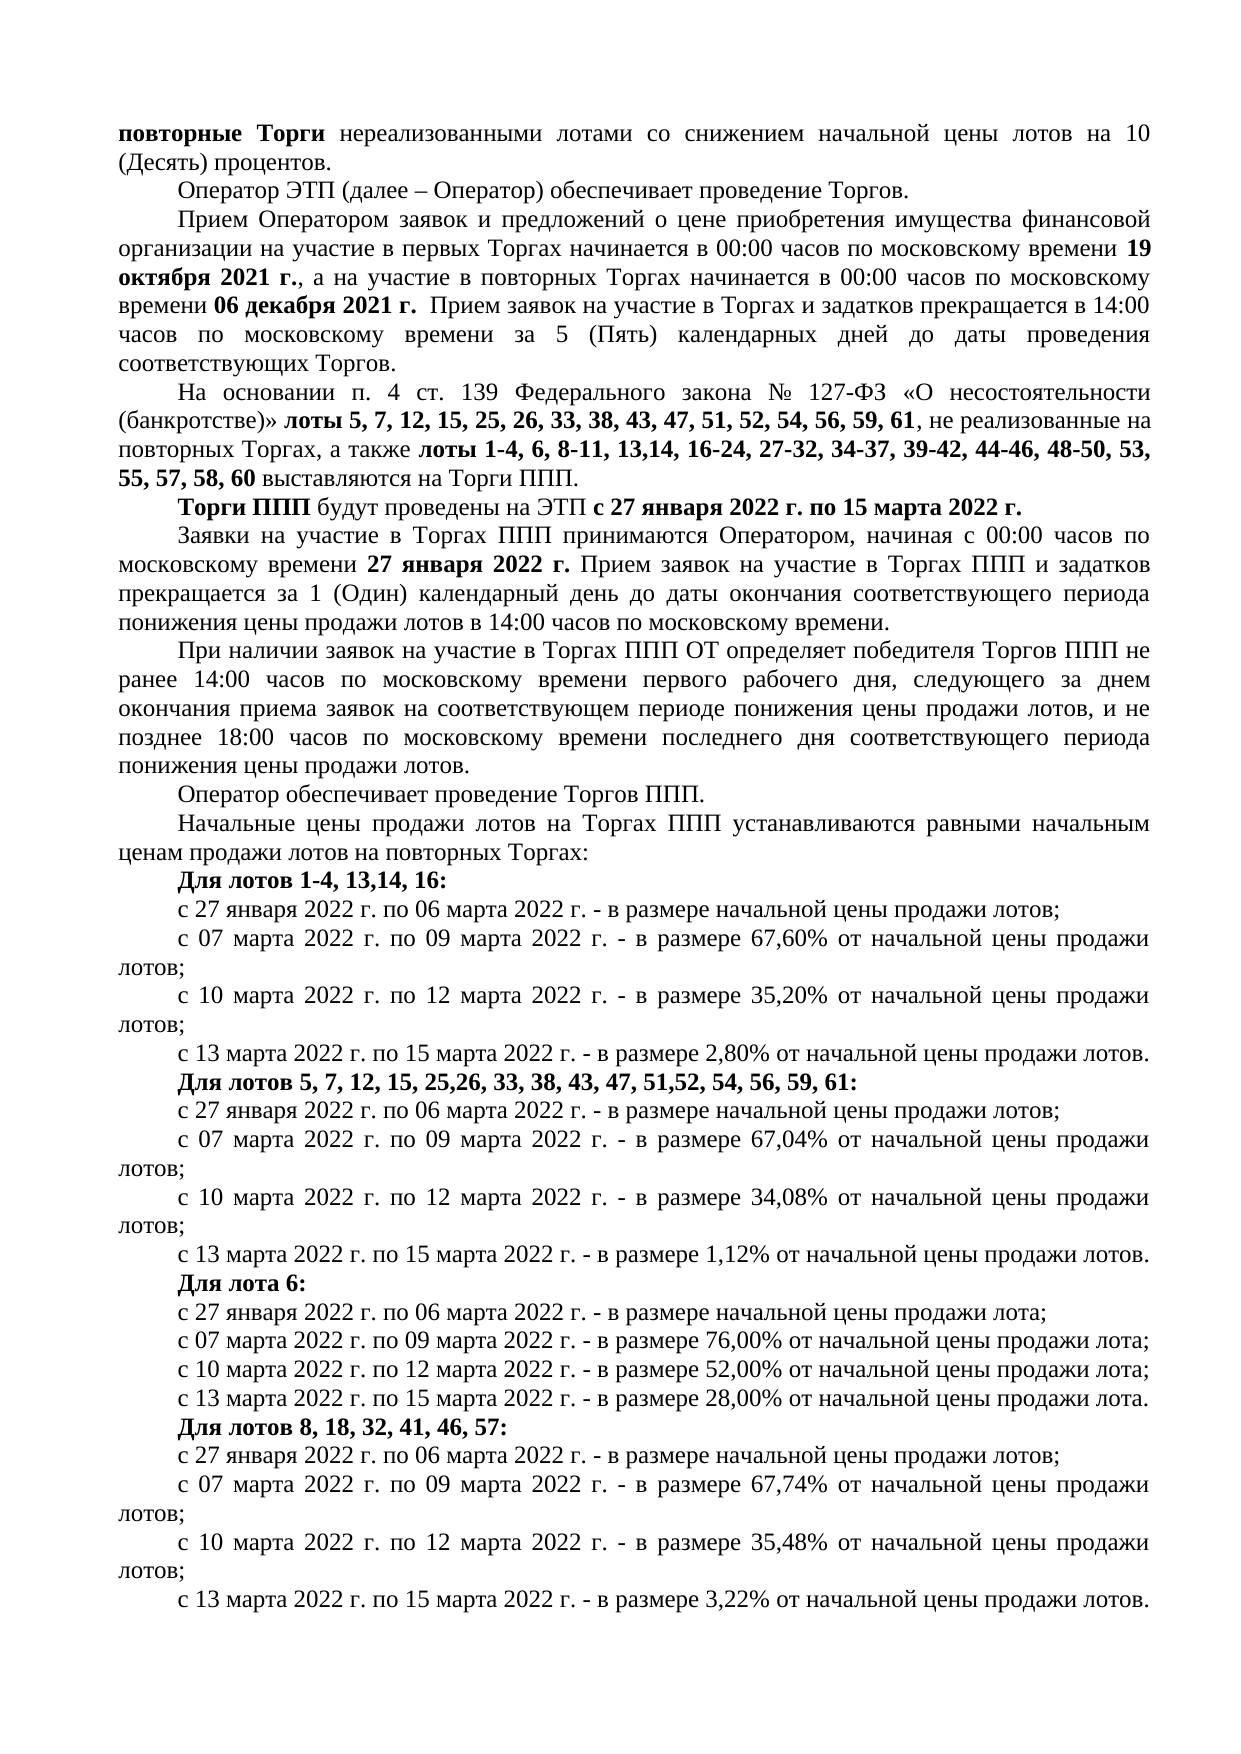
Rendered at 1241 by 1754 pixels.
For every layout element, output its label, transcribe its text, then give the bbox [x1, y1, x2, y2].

text с 10 марта 2022 г. по 12 марта 2022 г. - в размере 35,48% от начальной цены продажи лотов; [118, 1527, 1151, 1584]
text Торги ППП будут проведены на ЭТП с 27 января 2022 г. по 15 марта 2022 г. [118, 492, 311, 521]
text Для лота 6: [118, 1268, 1151, 1297]
text с 13 марта 2022 г. по 15 марта 2022 г. - в размере 1,12% от начальной цены продажи лотов. [118, 1239, 1151, 1268]
text При наличии заявок на участие в Торгах ППП ОТ определяет победителя Торгов ППП не ранее 14:00 часов по московскому времени первого рабочего дня, следующего за днем окончания приема заявок на соответствующем периоде понижения цены продажи лотов, и не позднее 18:00 часов по московскому времени последнего дня соответствующего периода понижения цены продажи лотов. [118, 636, 1151, 779]
text с 27 января 2022 г. по 06 марта 2022 г. - в размере начальной цены продажи лотов; [118, 1441, 1151, 1469]
text с 07 марта 2022 г. по 09 марта 2022 г. - в размере 67,60% от начальной цены продажи лотов; [118, 923, 1151, 981]
text На основании п. 4 ст. 139 Федерального закона № 127-ФЗ «О несостоятельности (банкротстве)» лоты 5, 7, 12, 15, 25, 26, 33, 38, 43, 47, 51, 52, 54, 56, 59, 61, не реализованные на повторных Торгах, а также лоты 1-4, 6, 8-11, 13,14, 16-24, 27-32, 34-37, 39-42, 44-46, 48-50, 53, 55, 57, 58, 60 выставляются на Торги ППП. [118, 377, 1151, 492]
text с 27 января 2022 г. по 06 марта 2022 г. - в размере начальной цены продажи лотов; [118, 1096, 1151, 1124]
text с 10 марта 2022 г. по 12 марта 2022 г. - в размере 35,20% от начальной цены продажи лотов; [118, 981, 1151, 1038]
text с 07 марта 2022 г. по 09 марта 2022 г. - в размере 67,74% от начальной цены продажи лотов; [118, 1469, 1151, 1527]
text с 27 января 2022 г. по 06 марта 2022 г. - в размере начальной цены продажи лота; [118, 1297, 1151, 1326]
text с 13 марта 2022 г. по 15 марта 2022 г. - в размере 3,22% от начальной цены продажи лотов. [118, 1584, 1151, 1613]
text с 07 марта 2022 г. по 09 марта 2022 г. - в размере 67,04% от начальной цены продажи лотов; [118, 1124, 1151, 1182]
text Оператор обеспечивает проведение Торгов ППП. [118, 779, 1151, 808]
text Для лотов 1-4, 13,14, 16: [118, 866, 1151, 894]
text Заявки на участие в Торгах ППП принимаются Оператором, начиная с 00:00 часов по московскому времени 27 января 2022 г. Прием заявок на участие в Торгах ППП и задатков прекращается за 1 (Один) календарный день до даты окончания соответствующего периода понижения цены продажи лотов в 14:00 часов по московскому времени. [118, 521, 1151, 636]
text с 13 марта 2022 г. по 15 марта 2022 г. - в размере 2,80% от начальной цены продажи лотов. [118, 1038, 1151, 1067]
text Оператор ЭТП (далее – Оператор) обеспечивает проведение Торгов. [118, 176, 1151, 204]
text Начальные цены продажи лотов на Торгах ППП устанавливаются равными начальным ценам продажи лотов на повторных Торгах: [118, 808, 1151, 866]
text с 27 января 2022 г. по 06 марта 2022 г. - в размере начальной цены продажи лотов; [118, 894, 1151, 923]
text Торги ППП будут проведены на ЭТП с 27 января 2022 г. по 15 марта 2022 г. [593, 492, 1151, 521]
text с 13 марта 2022 г. по 15 марта 2022 г. - в размере 28,00% от начальной цены продажи лота. [118, 1383, 1151, 1412]
text с 10 марта 2022 г. по 12 марта 2022 г. - в размере 52,00% от начальной цены продажи лота; [118, 1354, 1151, 1383]
text с 07 марта 2022 г. по 09 марта 2022 г. - в размере 76,00% от начальной цены продажи лота; [118, 1326, 1151, 1354]
text Для лотов 5, 7, 12, 15, 25,26, 33, 38, 43, 47, 51,52, 54, 56, 59, 61: [118, 1067, 1151, 1096]
text Прием Оператором заявок и предложений о цене приобретения имущества финансовой организации на участие в первых Торгах начинается в 00:00 часов по московскому времени 19 октября 2021 г., а на участие в повторных Торгах начинается в 00:00 часов по московскому времени 06 декабря 2021 г. Прием заявок на участие в Торгах и задатков прекращается в 14:00 часов по московскому времени за 5 (Пять) календарных дней до даты проведения соответствующих Торгов. [118, 204, 1151, 377]
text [118, 118, 1151, 176]
text Для лотов 8, 18, 32, 41, 46, 57: [118, 1412, 1151, 1441]
text с 10 марта 2022 г. по 12 марта 2022 г. - в размере 34,08% от начальной цены продажи лотов; [118, 1182, 1151, 1239]
